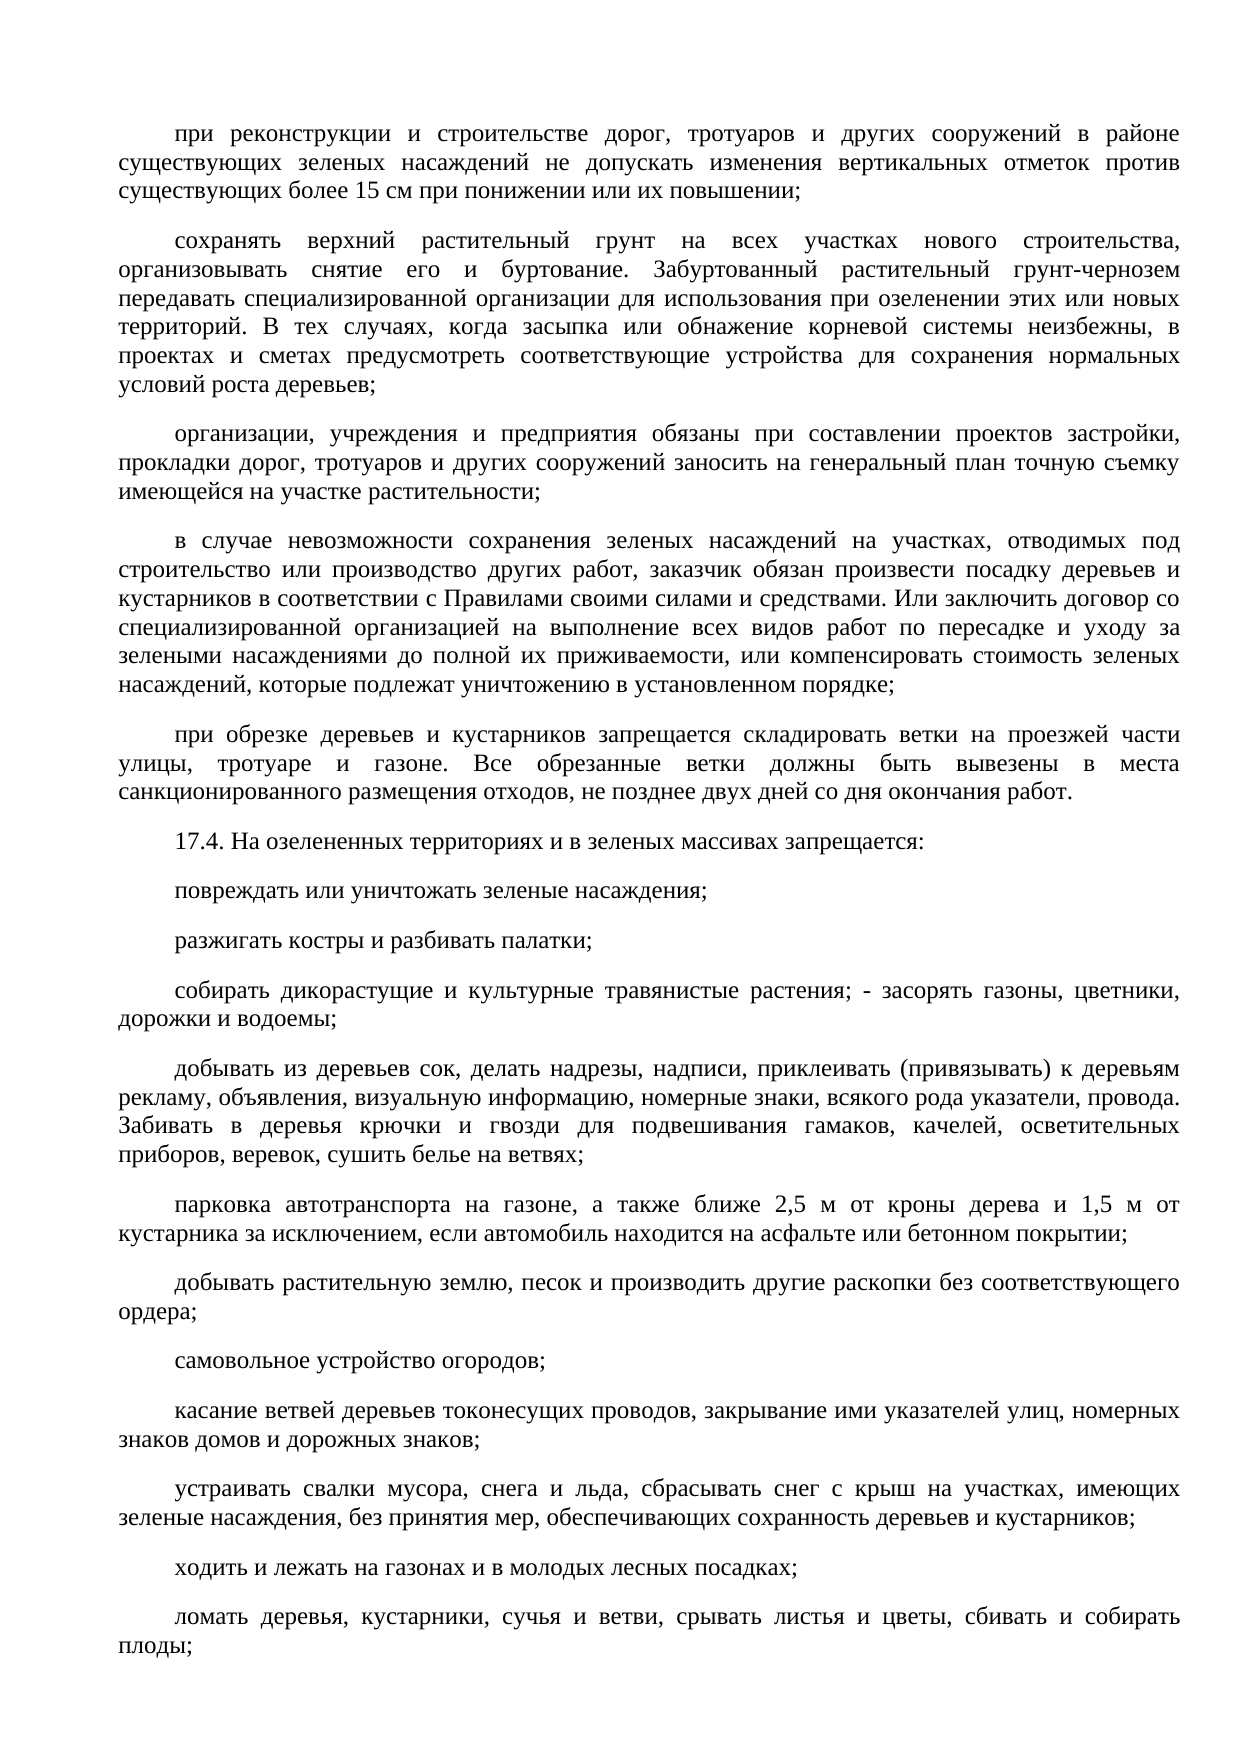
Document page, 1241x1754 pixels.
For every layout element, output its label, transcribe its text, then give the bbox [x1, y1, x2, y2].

text ходить и лежать на газонах и в молодых лесных посадках; [118, 1552, 1181, 1581]
text в случае невозможности сохранения зеленых насаждений на участках, отводимых под строительство или производство других работ, заказчик обязан произвести посадку деревьев и кустарников в соответствии с Правилами своими силами и средствами. Или заключить договор со специализированной организацией на выполнение всех видов работ по пересадке и уходу за зелеными насаждениями до полной их приживаемости, или компенсировать стоимость зеленых насаждений, которые подлежат уничтожению в установленном порядке; [118, 526, 1181, 698]
text добывать растительную землю, песок и производить другие раскопки без соответствующего ордера; [118, 1267, 1181, 1325]
text 17.4. На озелененных территориях и в зеленых массивах запрещается: [118, 826, 1181, 855]
text при обрезке деревьев и кустарников запрещается складировать ветки на проезжей части улицы, тротуаре и газоне. Все обрезанные ветки должны быть вывезены в места санкционированного размещения отходов, не позднее двух дней со дня окончания работ. [118, 719, 1181, 805]
text разжигать костры и разбивать палатки; [118, 925, 1181, 954]
text организации, учреждения и предприятия обязаны при составлении проектов застройки, прокладки дорог, тротуаров и других сооружений заносить на генеральный план точную съемку имеющейся на участке растительности; [118, 418, 1181, 505]
text сохранять верхний растительный грунт на всех участках нового строительства, организовывать снятие его и буртование. Забуртованный растительный грунт-чернозем передавать специализированной организации для использования при озеленении этих или новых территорий. В тех случаях, когда засыпка или обнажение корневой системы неизбежны, в проектах и сметах предусмотреть соответствующие устройства для сохранения нормальных условий роста деревьев; [118, 225, 1181, 398]
text касание ветвей деревьев токонесущих проводов, закрывание ими указателей улиц, номерных знаков домов и дорожных знаков; [118, 1395, 1181, 1453]
text парковка автотранспорта на газоне, а также ближе 2,5 м от кроны дерева и 1,5 м от кустарника за исключением, если автомобиль находится на асфальте или бетонном покрытии; [118, 1189, 1181, 1246]
text повреждать или уничтожать зеленые насаждения; [118, 876, 1181, 904]
text при реконструкции и строительстве дорог, тротуаров и других сооружений в районе существующих зеленых насаждений не допускать изменения вертикальных отметок против существующих более 15 см при понижении или их повышении; [118, 118, 1181, 204]
text ломать деревья, кустарники, сучья и ветви, срывать листья и цветы, сбивать и собирать плоды; [118, 1601, 1181, 1659]
text устраивать свалки мусора, снега и льда, сбрасывать снег с крыш на участках, имеющих зеленые насаждения, без принятия мер, обеспечивающих сохранность деревьев и кустарников; [118, 1473, 1181, 1531]
text добывать из деревьев сок, делать надрезы, надписи, приклеивать (привязывать) к деревьям рекламу, объявления, визуальную информацию, номерные знаки, всякого рода указатели, провода. Забивать в деревья крючки и гвозди для подвешивания гамаков, качелей, осветительных приборов, веревок, сушить белье на ветвях; [118, 1053, 1181, 1168]
text самовольное устройство огородов; [118, 1346, 1181, 1374]
text собирать дикорастущие и культурные травянистые растения; - засорять газоны, цветники, дорожки и водоемы; [118, 975, 1181, 1032]
